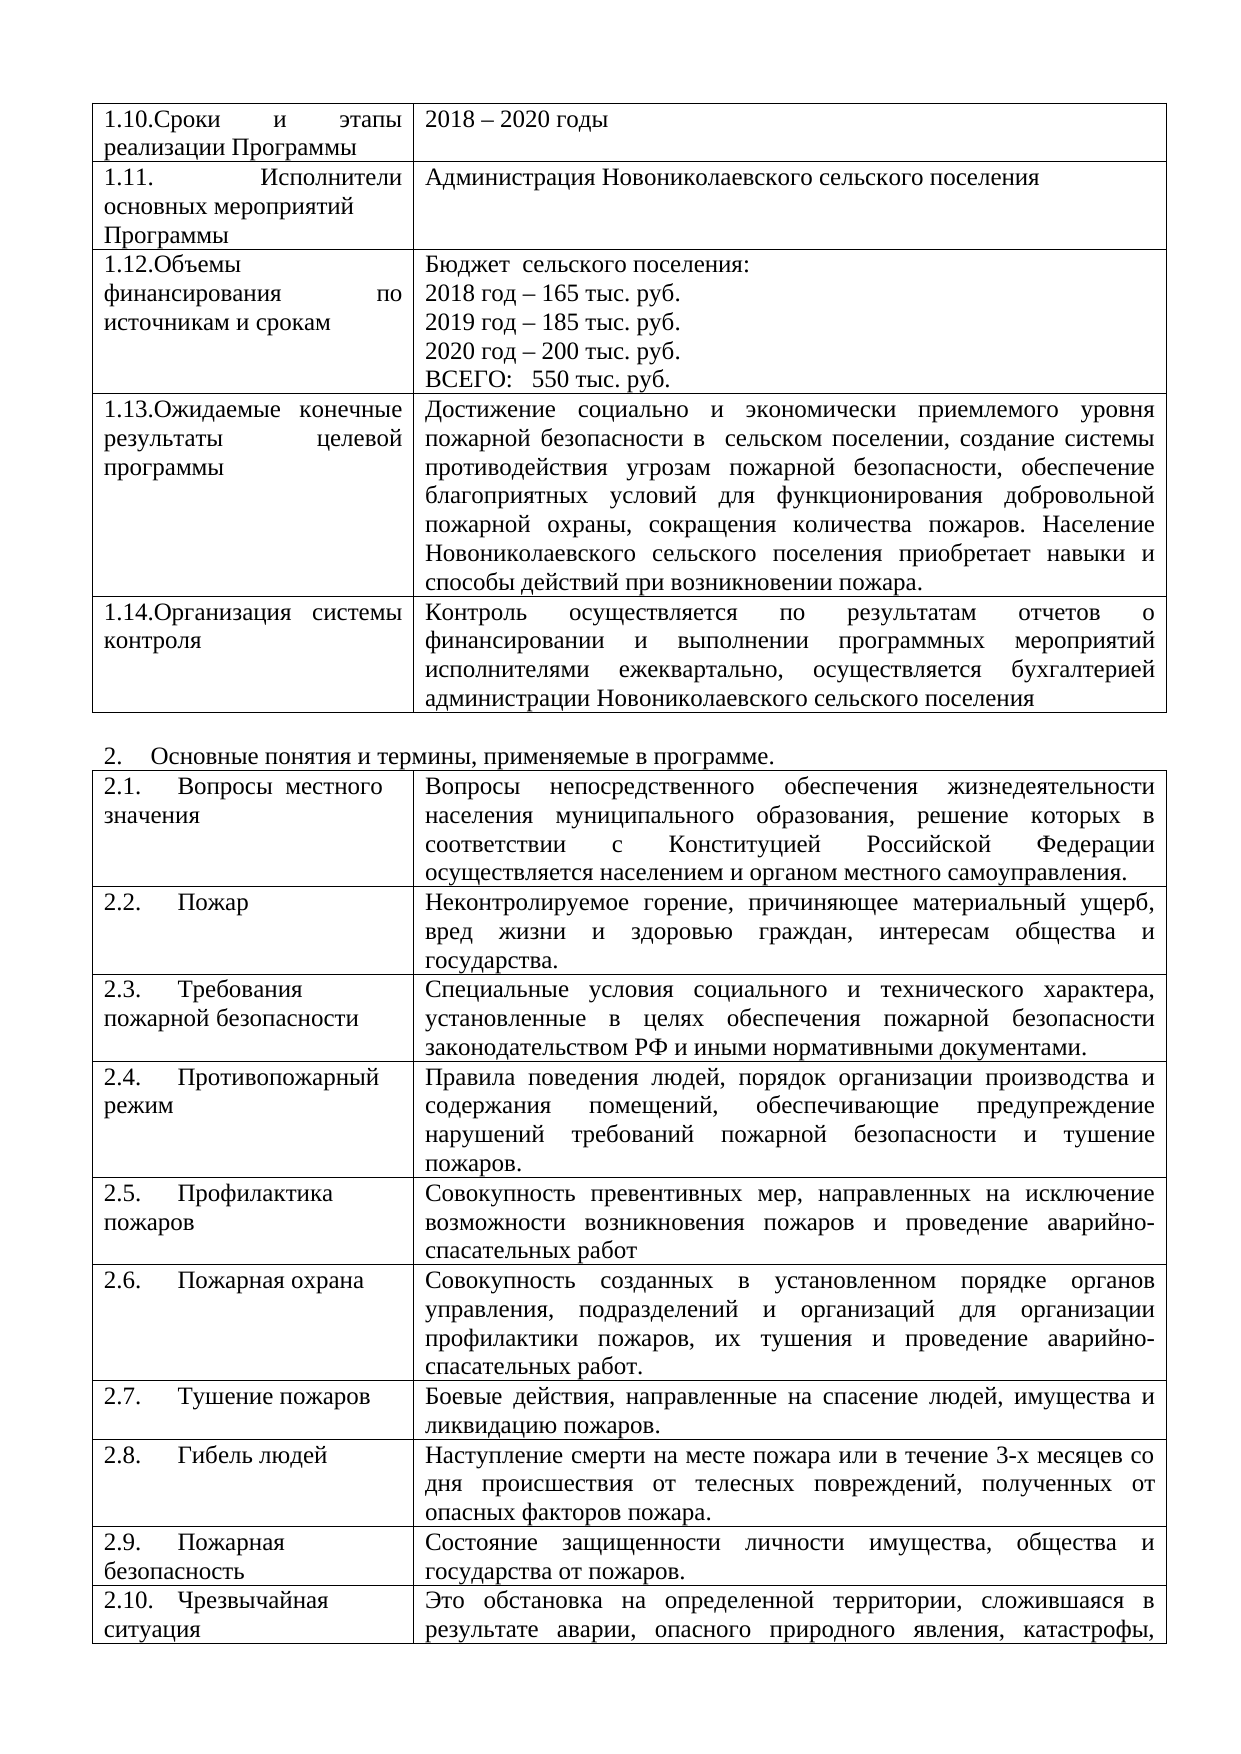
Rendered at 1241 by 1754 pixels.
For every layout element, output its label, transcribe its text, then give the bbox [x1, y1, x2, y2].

table_cell 1.14.Организация системы контроля [93, 597, 413, 712]
table_cell Пожарная безопасность [93, 1527, 413, 1584]
table_cell Контроль осуществляется по результатам отчетов о финансировании и выполнении программных мероприятий исполнителями ежеквартально, осуществляется бухгалтерией администрации Новониколаевского сельского поселения [414, 597, 1166, 712]
table_cell Пожарная охрана [93, 1265, 413, 1380]
table_header Вопросы местного значения [93, 771, 413, 886]
table_cell Неконтролируемое горение, причиняющее материальный ущерб, вред жизни и здоровью граждан, интересам общества и государства. [414, 887, 1166, 973]
table_cell Требования пожарной безопасности [93, 975, 413, 1061]
table_cell Профилактика пожаров [93, 1178, 413, 1264]
table_cell Администрация Новониколаевского сельского поселения [414, 162, 1166, 248]
table_cell Гибель людей [93, 1440, 413, 1526]
table_cell Достижение социально и экономически приемлемого уровня пожарной безопасности в сельском поселении, создание системы противодействия угрозам пожарной безопасности, обеспечение благоприятных условий для функционирования добровольной пожарной охраны, сокращения количества пожаров. Население Новониколаевского сельского поселения приобретает навыки и способы действий при возникновении пожара. [414, 394, 1166, 596]
table_cell Бюджет сельского поселения: 2018 год – 165 тыс. руб. 2019 год – 185 тыс. руб. 2020 год – 200 тыс. руб. ВСЕГО: 550 тыс. руб. [414, 250, 1166, 393]
table_header Вопросы непосредственного обеспечения жизнедеятельности населения муниципального образования, решение которых в соответствии с Конституцией Российской Федерации осуществляется населением и органом местного самоуправления. [414, 771, 1166, 886]
table_cell Специальные условия социального и технического характера, установленные в целях обеспечения пожарной безопасности законодательством РФ и иными нормативными документами. [414, 975, 1166, 1061]
table_cell Состояние защищенности личности имущества, общества и государства от пожаров. [414, 1527, 1166, 1584]
table_cell 2018 – 2020 годы [414, 104, 1166, 161]
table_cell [93, 1586, 413, 1643]
table_cell Тушение пожаров [93, 1381, 413, 1439]
table_cell 1.12.Объемы финансирования по источникам и срокам [93, 250, 413, 393]
table_cell Совокупность созданных в установленном порядке органов управления, подразделений и организаций для организации профилактики пожаров, их тушения и проведение аварийно-спасательных работ. [414, 1265, 1166, 1380]
table_cell 1.13.Ожидаемые конечные результаты целевой программы [93, 394, 413, 596]
list Основные понятия и термины, применяемые в программе. [103, 741, 1152, 770]
table_cell Противопожарный режим [93, 1062, 413, 1177]
table_cell Наступление смерти на месте пожара или в течение 3-х месяцев со дня происшествия от телесных повреждений, полученных от опасных факторов пожара. [414, 1440, 1166, 1526]
table_cell Пожар [93, 887, 413, 973]
table_cell Совокупность превентивных мер, направленных на исключение возможности возникновения пожаров и проведение аварийно-спасательных работ [414, 1178, 1166, 1264]
table_cell 1.10.Сроки и этапы реализации Программы [93, 104, 413, 161]
table_cell 1.11. Исполнители основных мероприятий Программы [93, 162, 413, 248]
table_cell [414, 1586, 1166, 1643]
table_cell Правила поведения людей, порядок организации производства и содержания помещений, обеспечивающие предупреждение нарушений требований пожарной безопасности и тушение пожаров. [414, 1062, 1166, 1177]
table_cell Боевые действия, направленные на спасение людей, имущества и ликвидацию пожаров. [414, 1381, 1166, 1439]
